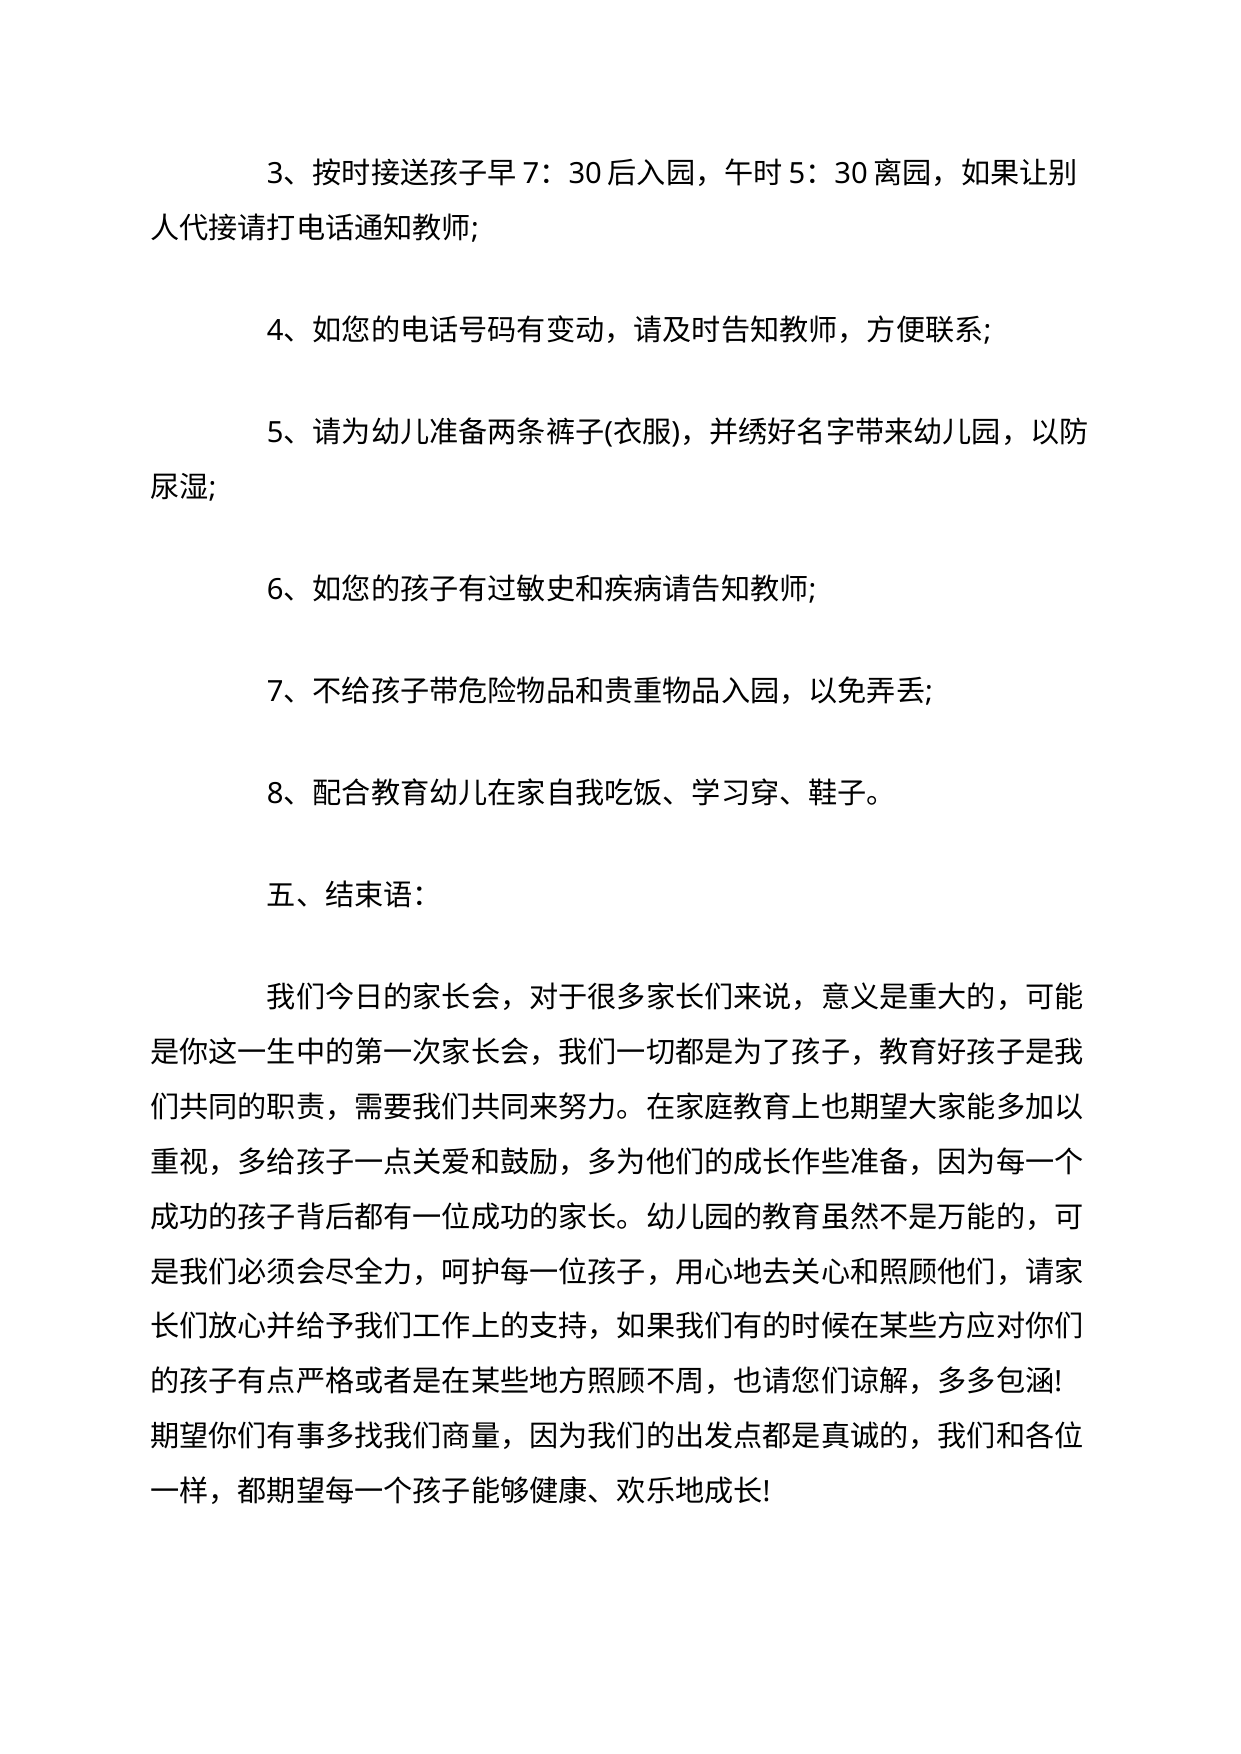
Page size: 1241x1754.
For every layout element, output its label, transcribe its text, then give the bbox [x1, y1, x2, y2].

text 我们今日的家长会，对于很多家长们来说，意义是重大的，可能是你这一生中的第一次家长会，我们一切都是为了孩子，教育好孩子是我们共同的职责，需要我们共同来努力。在家庭教育上也期望大家能多加以重视，多给孩子一点关爱和鼓励，多为他们的成长作些准备，因为每一个成功的孩子背后都有一位成功的家长。幼儿园的教育虽然不是万能的，可是我们必须会尽全力，呵护每一位孩子，用心地去关心和照顾他们，请家长们放心并给予我们工作上的支持，如果我们有的时候在某些方应对你们的孩子有点严格或者是在某些地方照顾不周，也请您们谅解，多多包涵!期望你们有事多找我们商量，因为我们的出发点都是真诚的，我们和各位一样，都期望每一个孩子能够健康、欢乐地成长! [150, 974, 1090, 1510]
text 4、如您的电话号码有变动，请及时告知教师，方便联系; [150, 307, 1090, 349]
text 5、请为幼儿准备两条裤子(衣服)，并绣好名字带来幼儿园，以防尿湿; [150, 409, 1090, 506]
text 五、结束语： [150, 872, 1090, 914]
text 3、按时接送孩子早7：30后入园，午时5：30离园，如果让别人代接请打电话通知教师; [150, 150, 1090, 247]
text 7、不给孩子带危险物品和贵重物品入园，以免弄丢; [150, 668, 1090, 710]
text 6、如您的孩子有过敏史和疾病请告知教师; [150, 566, 1090, 608]
text 8、配合教育幼儿在家自我吃饭、学习穿、鞋子。 [150, 770, 1090, 812]
